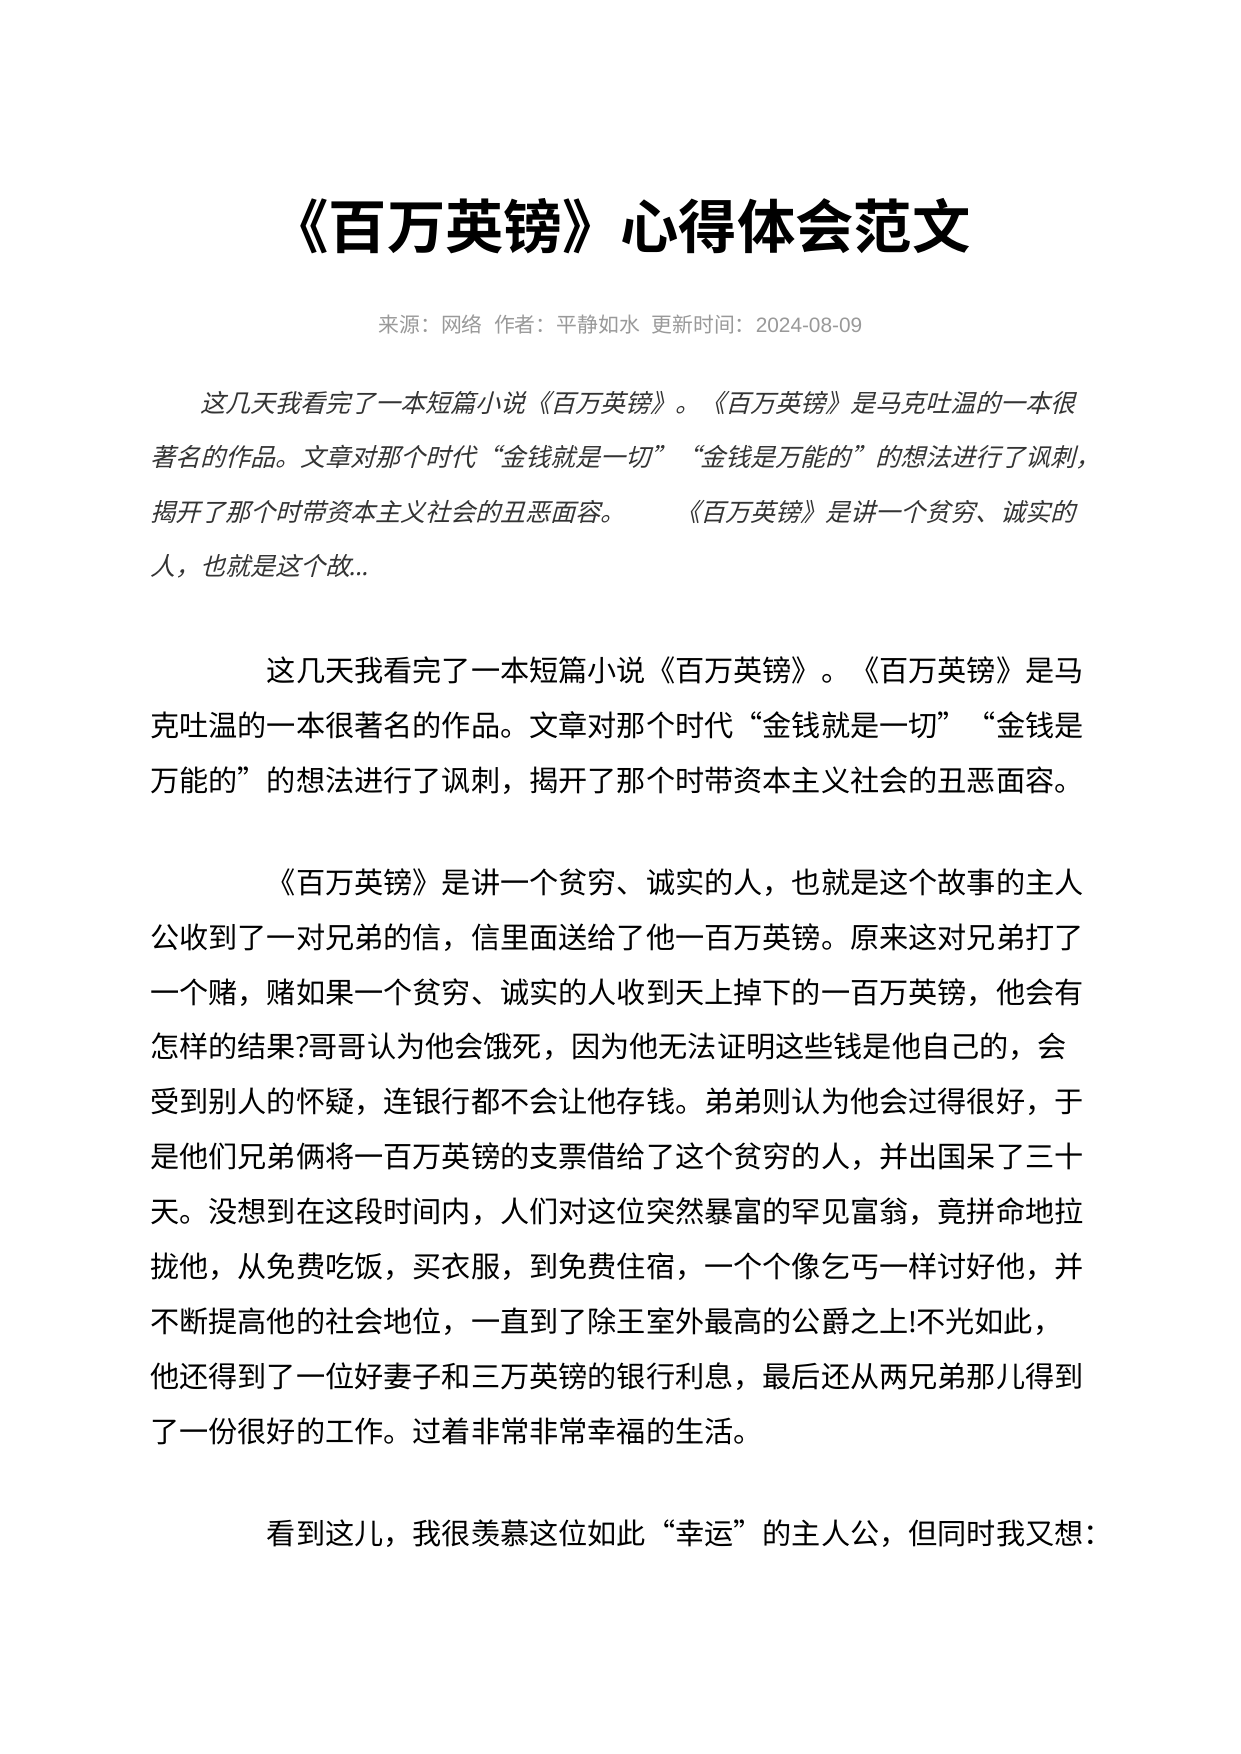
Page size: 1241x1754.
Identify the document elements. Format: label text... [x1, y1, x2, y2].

subtitle 《百万英镑》心得体会范文 [150, 181, 1090, 266]
text 这几天我看完了一本短篇小说《百万英镑》。《百万英镑》是马克吐温的一本很著名的作品。文章对那个时代“金钱就是一切”“金钱是万能的”的想法进行了讽刺，揭开了那个时带资本主义社会的丑恶面容。 [150, 648, 1090, 800]
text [150, 1510, 1090, 1553]
text 这几天我看完了一本短篇小说《百万英镑》。《百万英镑》是马克吐温的一本很著名的作品。文章对那个时代“金钱就是一切”“金钱是万能的”的想法进行了讽刺，揭开了那个时带资本主义社会的丑恶面容。 《百万英镑》是讲一个贫穷、诚实的人，也就是这个故... [150, 383, 1090, 583]
text 《百万英镑》是讲一个贫穷、诚实的人，也就是这个故事的主人公收到了一对兄弟的信，信里面送给了他一百万英镑。原来这对兄弟打了一个赌，赌如果一个贫穷、诚实的人收到天上掉下的一百万英镑，他会有怎样的结果?哥哥认为他会饿死，因为他无法证明这些钱是他自己的，会受到别人的怀疑，连银行都不会让他存钱。弟弟则认为他会过得很好，于是他们兄弟俩将一百万英镑的支票借给了这个贫穷的人，并出国呆了三十天。没想到在这段时间内，人们对这位突然暴富的罕见富翁，竟拼命地拉拢他，从免费吃饭，买衣服，到免费住宿，一个个像乞丐一样讨好他，并不断提高他的社会地位，一直到了除王室外最高的公爵之上!不光如此，他还得到了一位好妻子和三万英镑的银行利息，最后还从两兄弟那儿得到了一份很好的工作。过着非常非常幸福的生活。 [150, 859, 1090, 1451]
text 来源：网络 作者：平静如水 更新时间：2024-08-09 [150, 313, 1090, 337]
